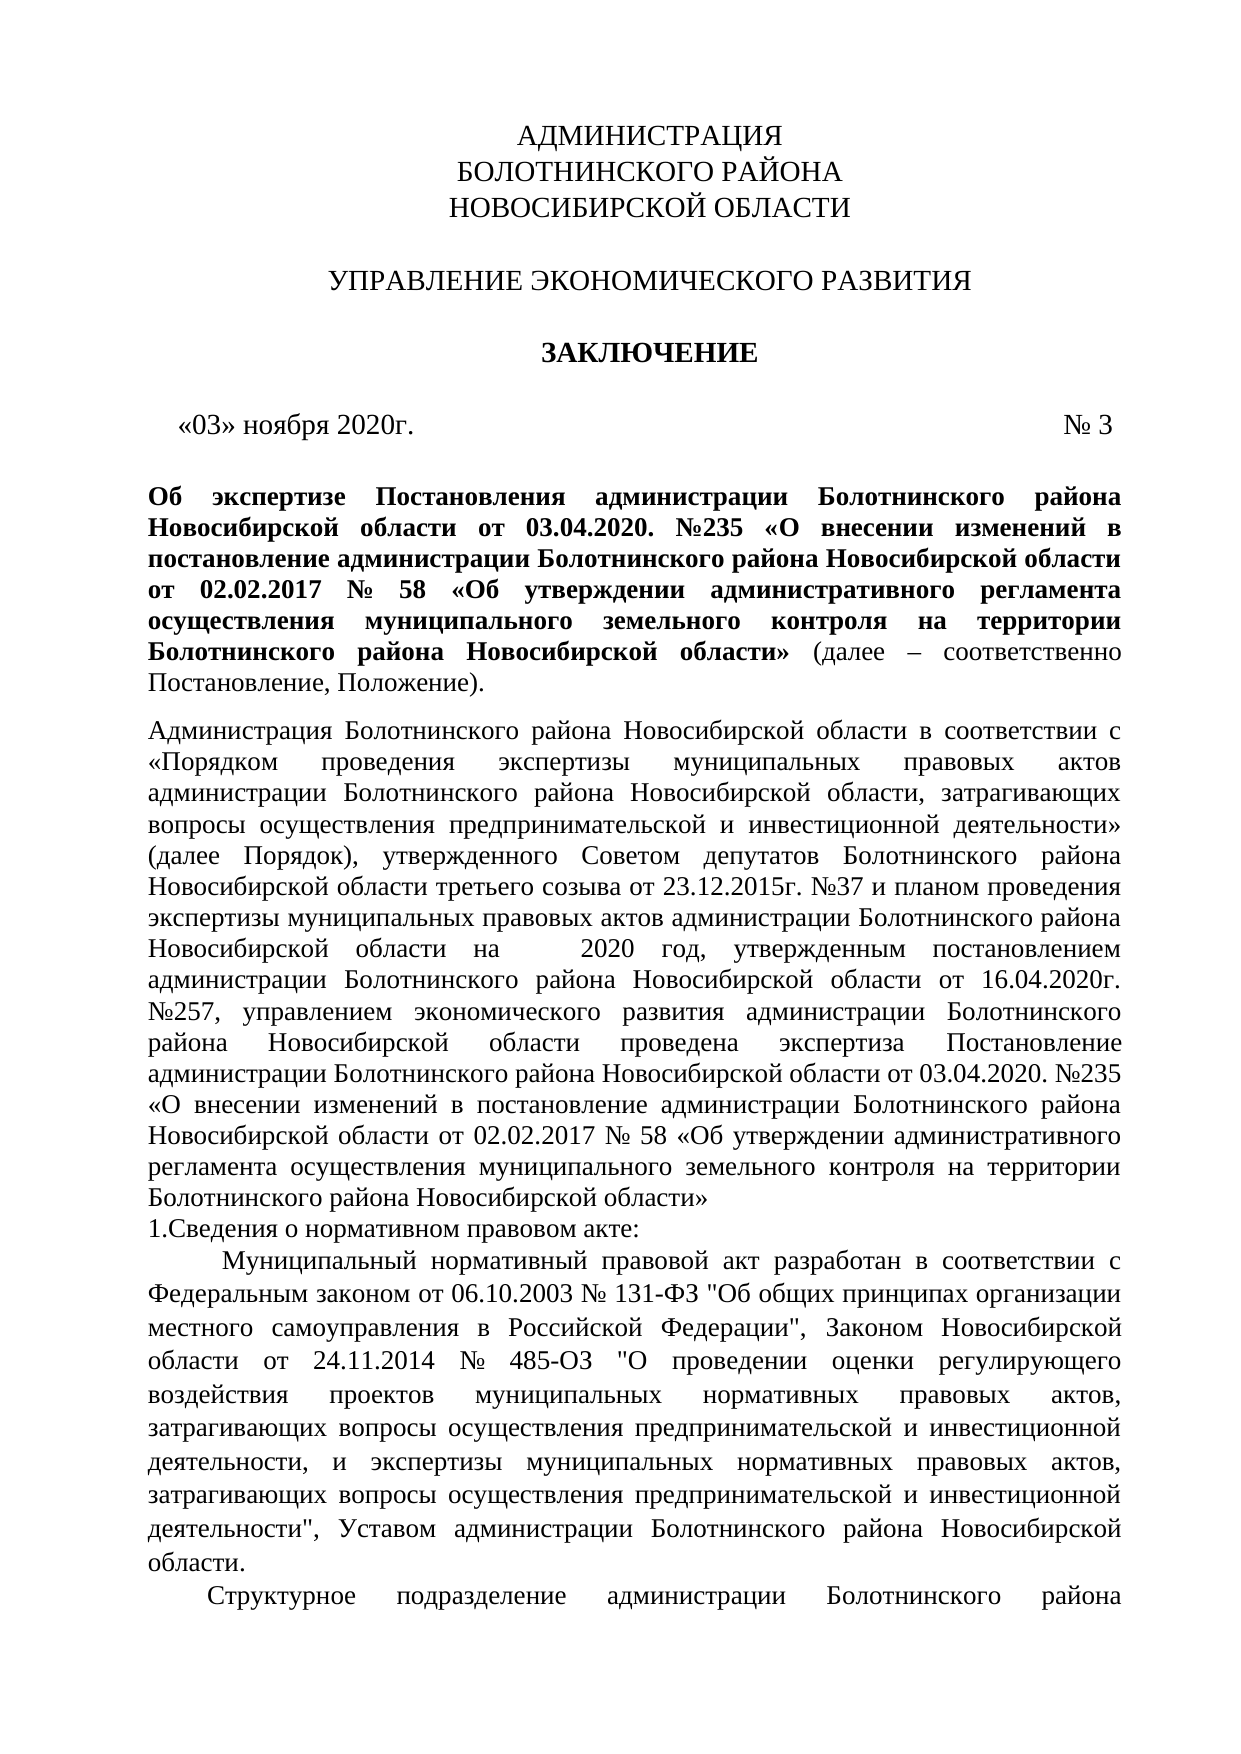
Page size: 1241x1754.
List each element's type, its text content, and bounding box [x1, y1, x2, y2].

text АДМИНИСТРАЦИЯ [148, 118, 1122, 152]
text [148, 1579, 1122, 1610]
text 1.Сведения о нормативном правовом акте: [148, 1213, 1122, 1244]
text «03» ноября 2020г. № 3 [148, 407, 1122, 441]
text УПРАВЛЕНИЕ ЭКОНОМИЧЕСКОГО РАЗВИТИЯ [148, 263, 1122, 296]
text Об экспертизе Постановления администрации Болотнинского района Новосибирской области от 03.04.2020. №235 «О внесении изменений в постановление администрации Болотнинского района Новосибирской области от 02.02.2017 № 58 «Об утверждении административного регламента осуществления муниципального земельного контроля на территории Болотнинского района Новосибирской области» (далее – соответственно Постановление, Положение). [148, 479, 1122, 698]
text ЗАКЛЮЧЕНИЕ [148, 335, 1122, 368]
text Муниципальный нормативный правовой акт разработан в соответствии с Федеральным законом от 06.10.2003 № 131-ФЗ "Об общих принципах организации местного самоуправления в Российской Федерации", Законом Новосибирской области от 24.11.2014 № 485-ОЗ "О проведении оценки регулирующего воздействия проектов муниципальных нормативных правовых актов, затрагивающих вопросы осуществления предпринимательской и инвестиционной деятельности, и экспертизы муниципальных нормативных правовых актов, затрагивающих вопросы осуществления предпринимательской и инвестиционной деятельности", Уставом администрации Болотнинского района Новосибирской области. [148, 1244, 1122, 1577]
text БОЛОТНИНСКОГО РАЙОНА [148, 154, 1122, 188]
text Администрация Болотнинского района Новосибирской области в соответствии с «Порядком проведения экспертизы муниципальных правовых актов администрации Болотнинского района Новосибирской области, затрагивающих вопросы осуществления предпринимательской и инвестиционной деятельности» (далее Порядок), утвержденного Советом депутатов Болотнинского района Новосибирской области третьего созыва от 23.12.2015г. №37 и планом проведения экспертизы муниципальных правовых актов администрации Болотнинского района Новосибирской области на 2020 год, утвержденным постановлением администрации Болотнинского района Новосибирской области от 16.04.2020г. №257, управлением экономического развития администрации Болотнинского района Новосибирской области проведена экспертиза Постановление администрации Болотнинского района Новосибирской области от 03.04.2020. №235 «О внесении изменений в постановление администрации Болотнинского района Новосибирской области от 02.02.2017 № 58 «Об утверждении административного регламента осуществления муниципального земельного контроля на территории Болотнинского района Новосибирской области» [148, 714, 1122, 1213]
text НОВОСИБИРСКОЙ ОБЛАСТИ [148, 190, 1122, 224]
